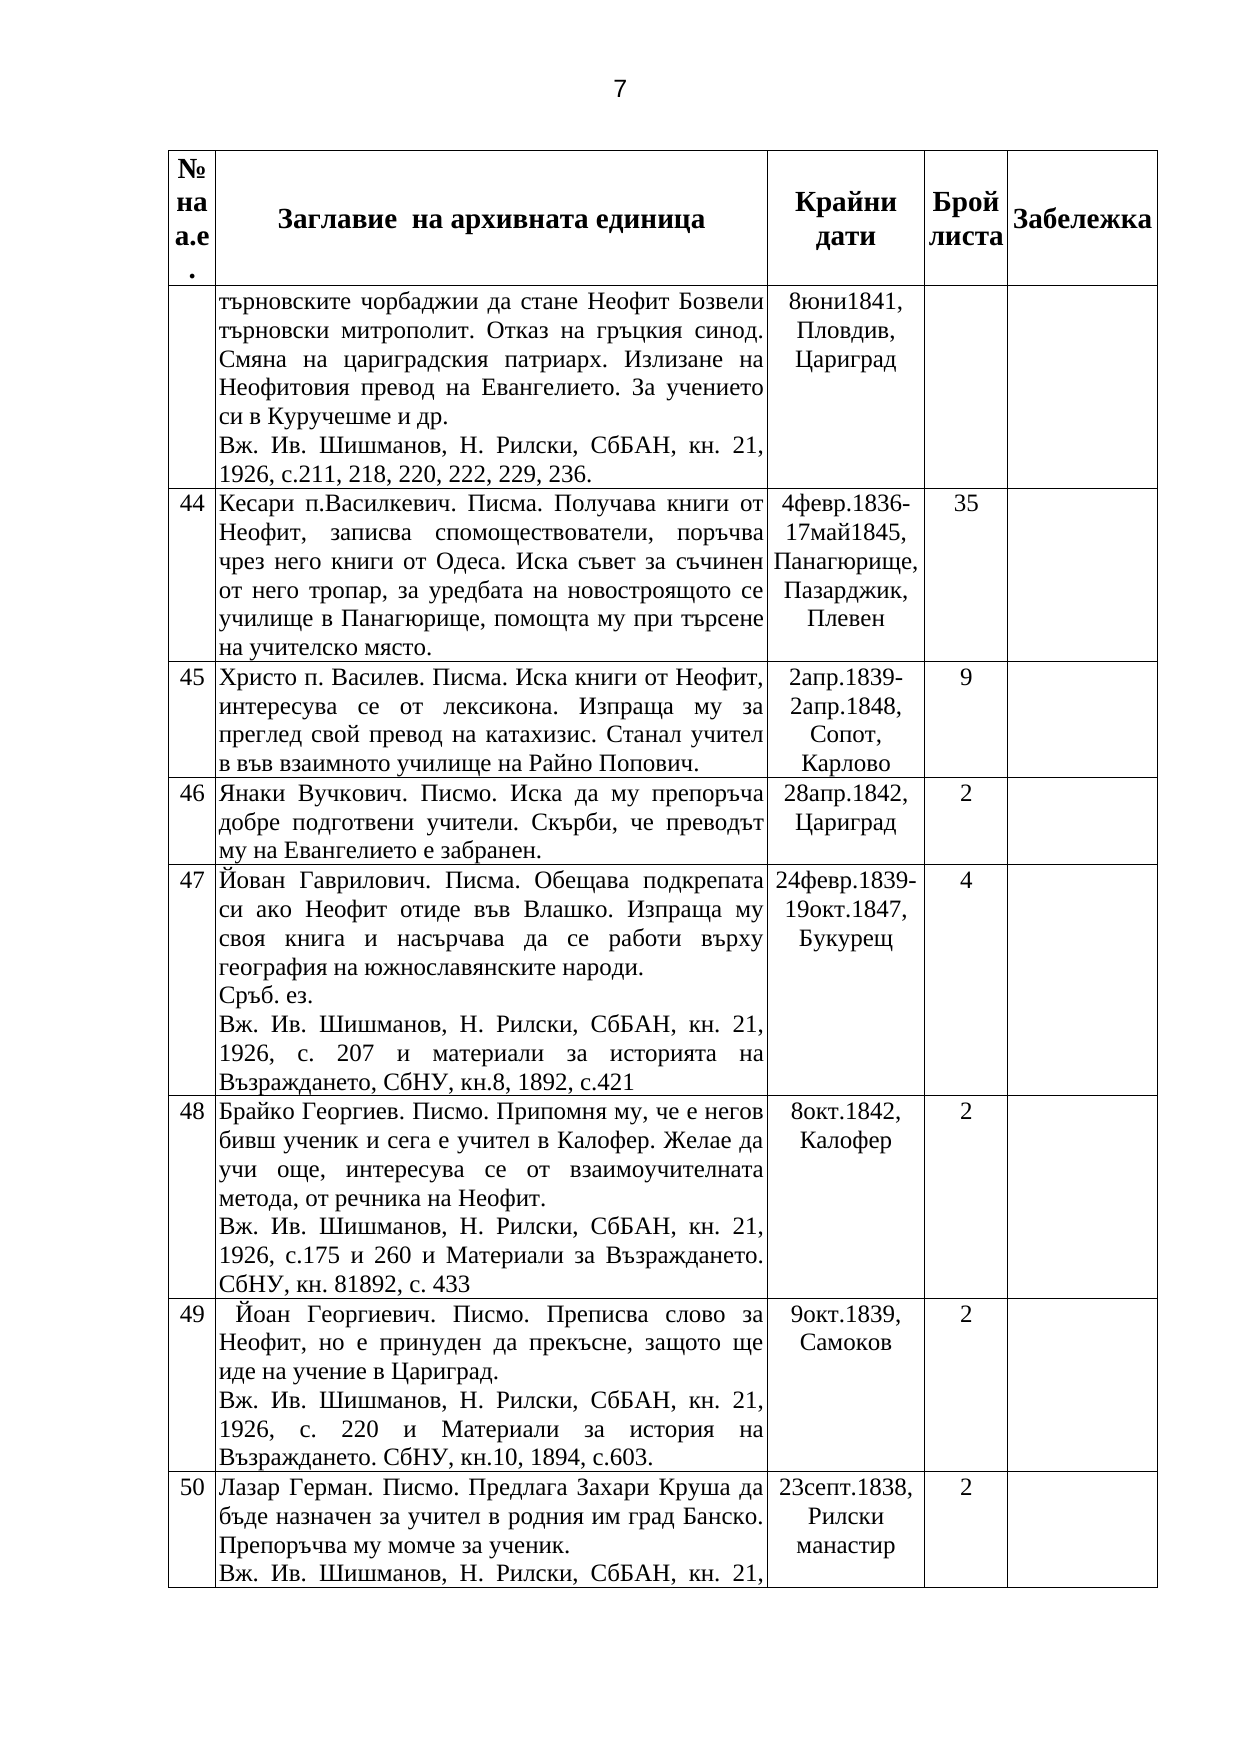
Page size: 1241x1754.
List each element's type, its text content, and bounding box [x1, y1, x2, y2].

table_cell 44 [169, 489, 215, 661]
table_cell Янаки Вучкович. Писмо. Иска да му препоръча добре подготвени учители. Скърби, че преводът му на Евангелието е забранен. [216, 778, 767, 864]
table_cell 47 [169, 865, 215, 1095]
table_cell 2 [925, 778, 1007, 864]
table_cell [216, 286, 767, 487]
table_cell 2 [925, 1096, 1007, 1298]
table_cell [1008, 286, 1157, 487]
table_cell 2апр.1839-2апр.1848, Сопот, Карлово [768, 662, 924, 777]
table_cell 12 [925, 286, 1007, 487]
table_cell 43 [169, 286, 215, 487]
table_cell Кесари п.Василкевич. Писма. Получава книги от Неофит, записва спомоществователи, поръчва чрез него книги от Одеса. Иска съвет за съчинен от него тропар, за уредбата на новостроящото се училище в Панагюрище, помощта му при търсене на учителско място. [216, 489, 767, 661]
table_cell 2 [925, 1472, 1007, 1587]
table_cell 8окт.1842, Калофер [768, 1096, 924, 1298]
table_cell 45 [169, 662, 215, 777]
table_cell 4февр.1836-17май1845, Панагюрище, Пазарджик, Плевен [768, 489, 924, 661]
table_cell [1008, 865, 1157, 1095]
table_cell 46 [169, 778, 215, 864]
table_cell Йоан Георгиевич. Писмо. Преписва слово за Неофит, но е принуден да прекъсне, защото ще иде на учение в Цариград. Вж. Ив. Шишманов, Н. Рилски, СбБАН, кн. 21, 1926, с. 220 и Материали за история на Възраждането. СбНУ, кн.10, 1894, с.603. [216, 1299, 767, 1471]
table_cell 12апр.1839-8юни1841, Пловдив, Цариград [768, 286, 924, 487]
table_cell 24февр.1839-19окт.1847, Букурещ [768, 865, 924, 1095]
table_cell 9 [925, 662, 1007, 777]
table_header Заглавие на архивната единица [216, 151, 767, 285]
table_cell 2 [925, 1299, 1007, 1471]
table_cell [1008, 662, 1157, 777]
table_cell 4 [925, 865, 1007, 1095]
table_cell 23септ.1838, Рилски манастир [768, 1472, 924, 1587]
table_cell [1008, 1299, 1157, 1471]
table_cell 50 [169, 1472, 215, 1587]
table_header Крайни дати [768, 151, 924, 285]
table_cell 9окт.1839, Самоков [768, 1299, 924, 1471]
table_header Брой листа [925, 151, 1007, 285]
table_header Забележка [1008, 151, 1157, 285]
table_cell [1008, 489, 1157, 661]
table_cell [1008, 1096, 1157, 1298]
table_cell [1008, 1472, 1157, 1587]
table_cell [1008, 778, 1157, 864]
table_cell Брайко Георгиев. Писмо. Припомня му, че е негов бивш ученик и сега е учител в Калофер. Желае да учи още, интересува се от взаимоучителната метода, от речника на Неофит. Вж. Ив. Шишманов, Н. Рилски, СбБАН, кн. 21, 1926, с.175 и 260 и Материали за Възраждането. СбНУ, кн. 81892, с. 433 [216, 1096, 767, 1298]
table_cell 28апр.1842, Цариград [768, 778, 924, 864]
table_cell 35 [925, 489, 1007, 661]
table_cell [216, 1472, 767, 1587]
table_cell 48 [169, 1096, 215, 1298]
table_cell 49 [169, 1299, 215, 1471]
table_cell Христо п. Василев. Писма. Иска книги от Неофит, интересува се от лексикона. Изпраща му за преглед свой превод на катахизис. Станал учител в във взаимното училище на Райно Попович. [216, 662, 767, 777]
table_header № на а.е. [169, 151, 215, 285]
table_cell Йован Гаврилович. Писма. Обещава подкрепата си ако Неофит отиде във Влашко. Изпраща му своя книга и насърчава да се работи върху география на южнославянските народи. Сръб. ез. Вж. Ив. Шишманов, Н. Рилски, СбБАН, кн. 21, 1926, с. 207 и материали за историята на Възраждането, СбНУ, кн.8, 1892, с.421 [216, 865, 767, 1095]
